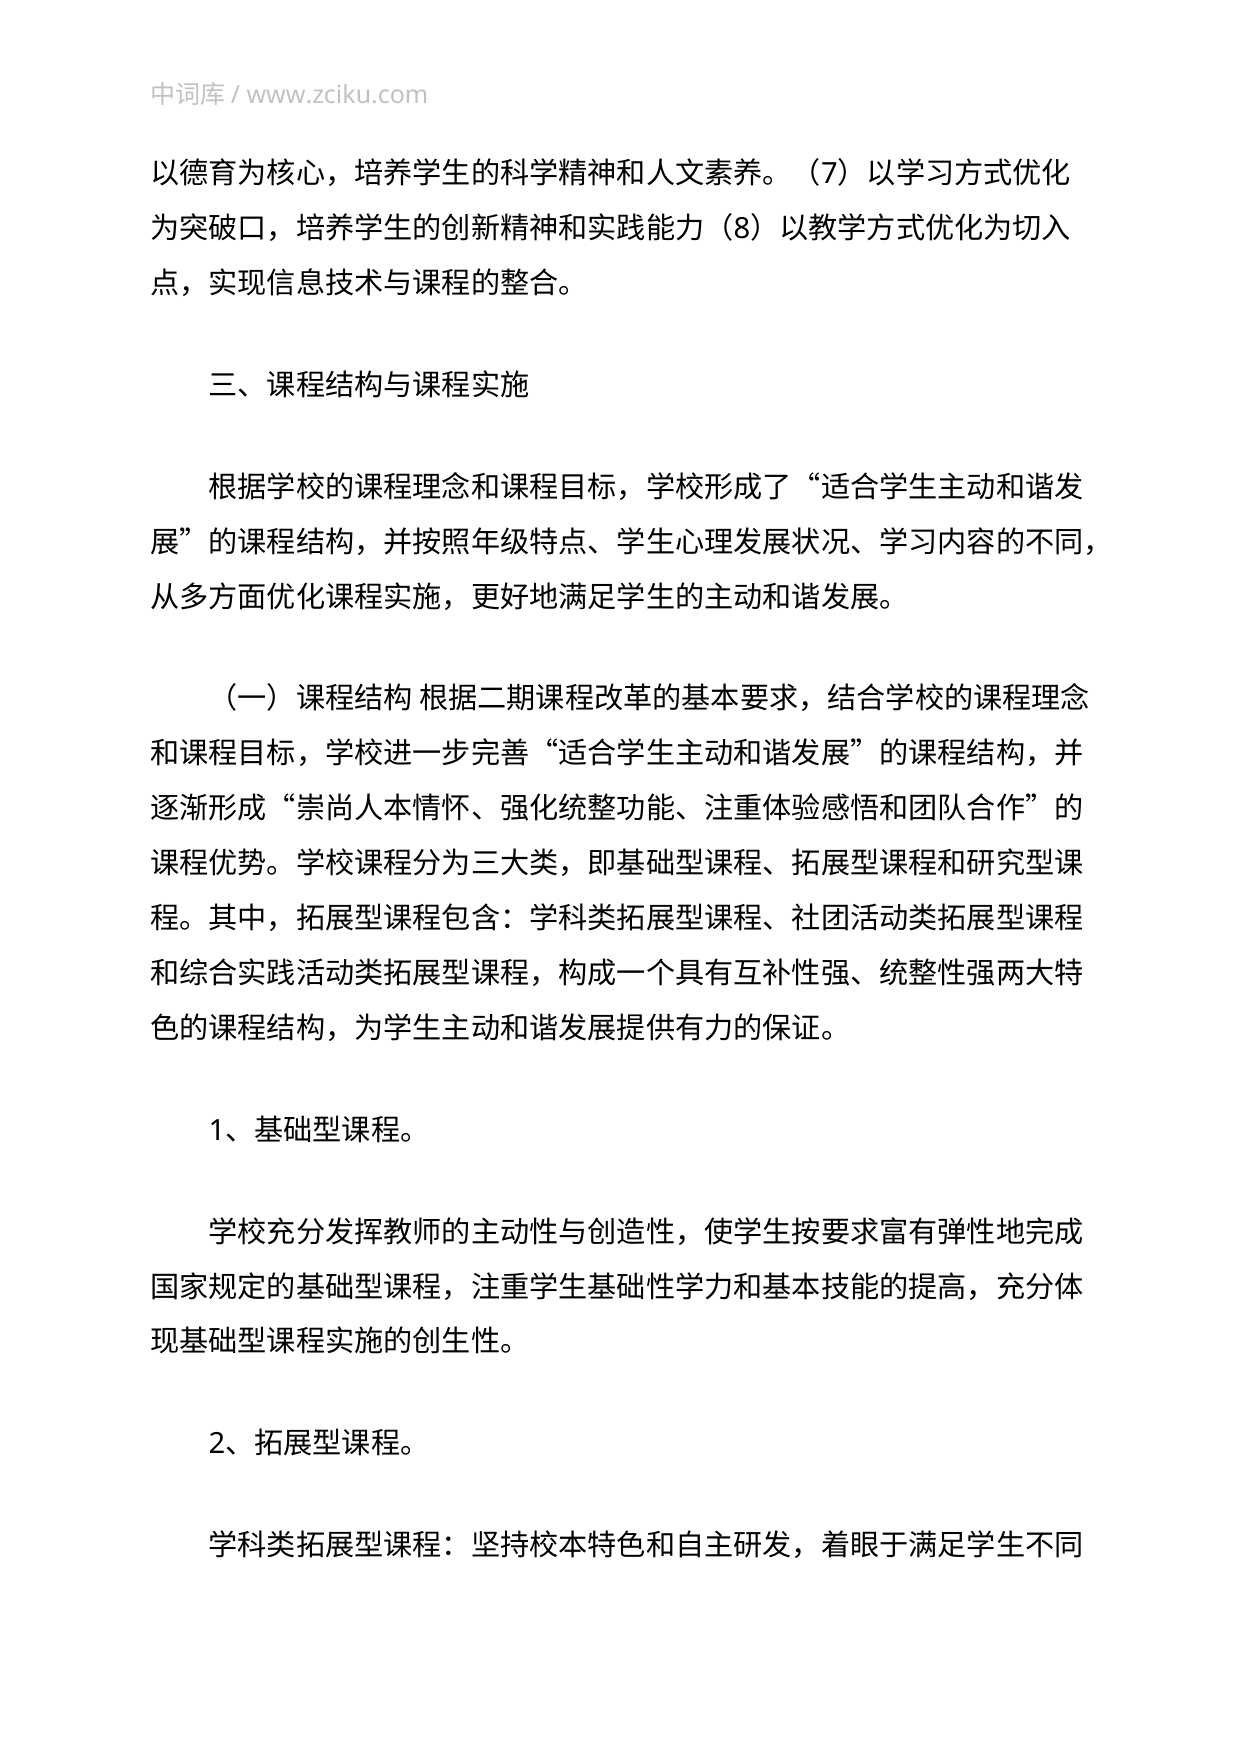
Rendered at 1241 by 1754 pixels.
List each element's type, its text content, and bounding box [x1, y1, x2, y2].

text 1、基础型课程。 [150, 1106, 1090, 1149]
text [150, 1522, 1090, 1564]
text 根据学校的课程理念和课程目标，学校形成了“适合学生主动和谐发展”的课程结构，并按照年级特点、学生心理发展状况、学习内容的不同，从多方面优化课程实施，更好地满足学生的主动和谐发展。 [150, 463, 1090, 616]
text （一）课程结构 根据二期课程改革的基本要求，结合学校的课程理念和课程目标，学校进一步完善“适合学生主动和谐发展”的课程结构，并逐渐形成“崇尚人本情怀、强化统整功能、注重体验感悟和团队合作”的课程优势。学校课程分为三大类，即基础型课程、拓展型课程和研究型课程。其中，拓展型课程包含：学科类拓展型课程、社团活动类拓展型课程和综合实践活动类拓展型课程，构成一个具有互补性强、统整性强两大特色的课程结构，为学生主动和谐发展提供有力的保证。 [150, 675, 1090, 1047]
text 三、课程结构与课程实施 [150, 362, 1090, 404]
text 学校充分发挥教师的主动性与创造性，使学生按要求富有弹性地完成国家规定的基础型课程，注重学生基础性学力和基本技能的提高，充分体现基础型课程实施的创生性。 [150, 1208, 1090, 1360]
text 2、拓展型课程。 [150, 1420, 1090, 1462]
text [150, 150, 1090, 302]
